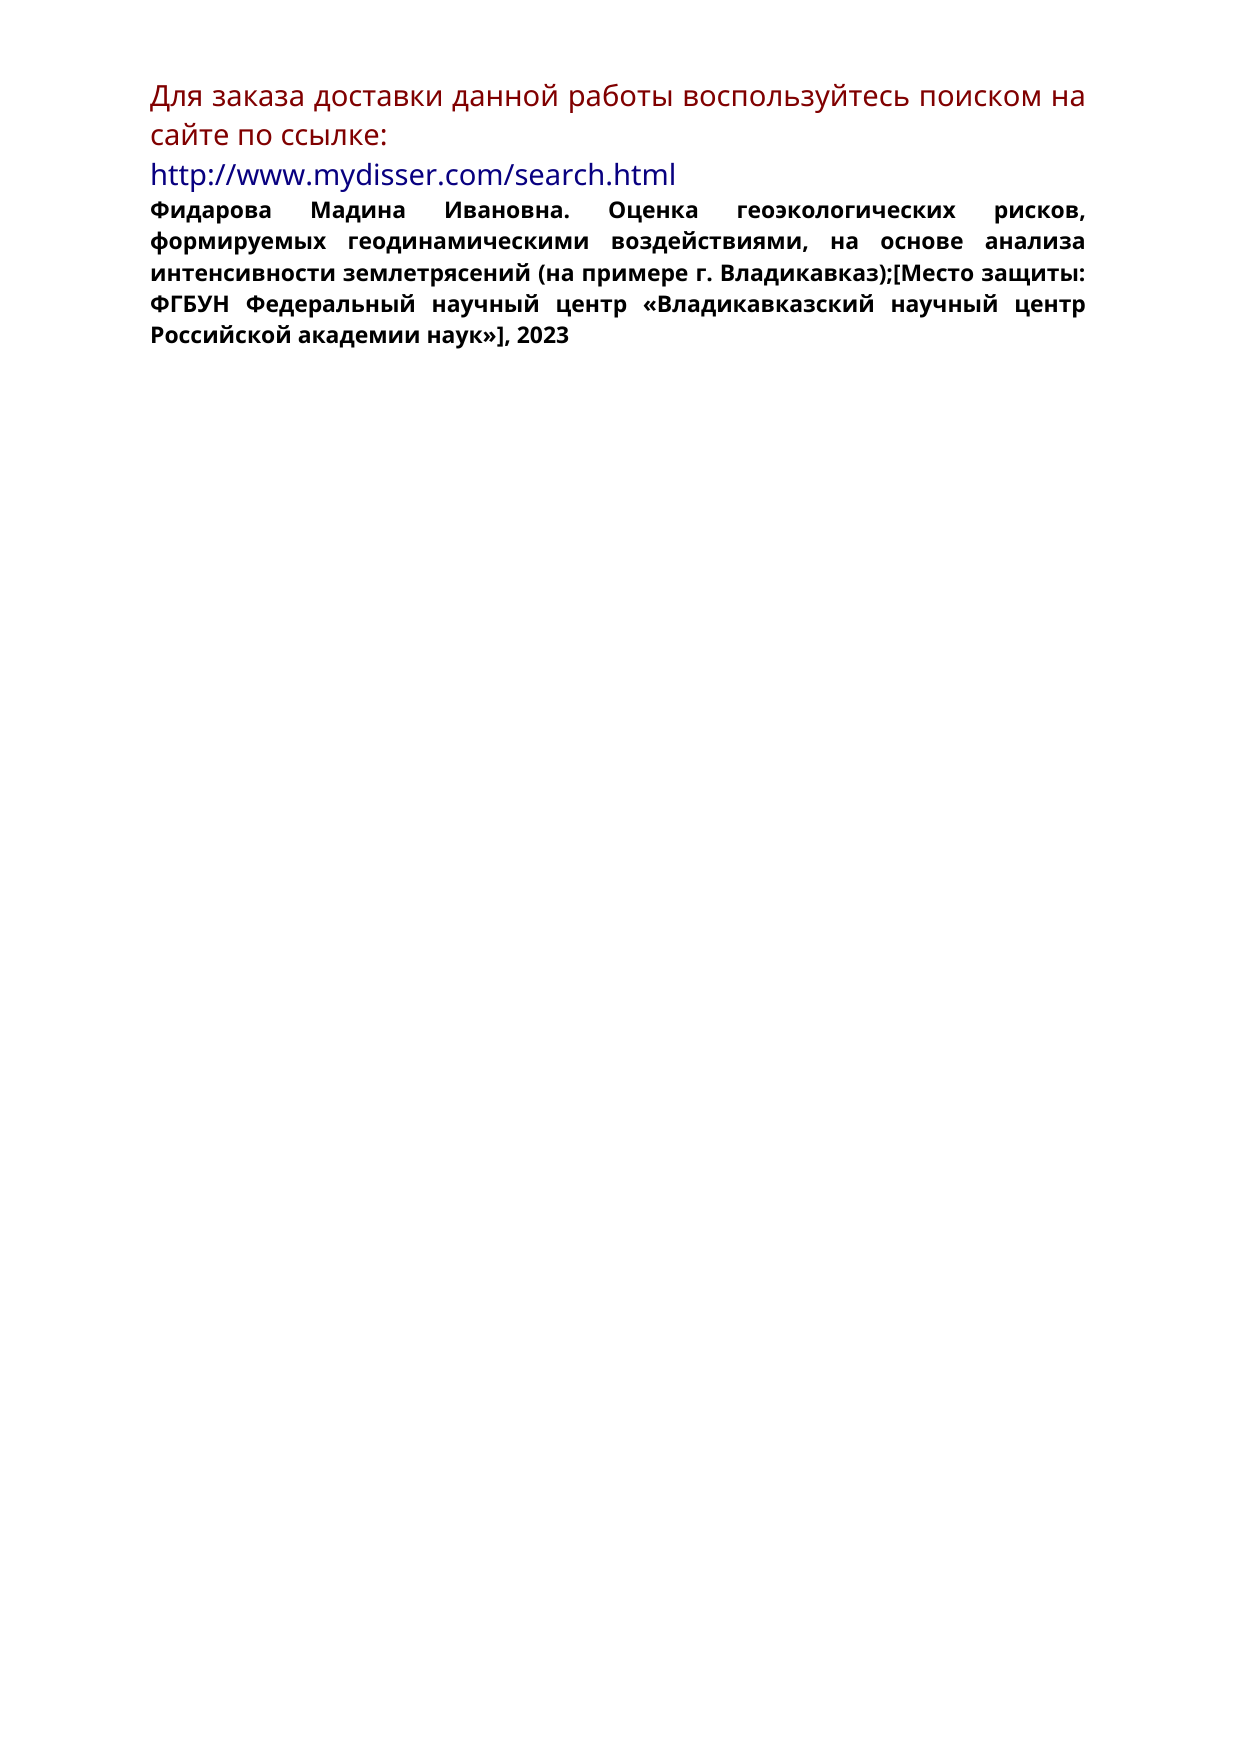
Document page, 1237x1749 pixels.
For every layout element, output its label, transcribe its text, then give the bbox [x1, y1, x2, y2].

text Фидарова Мадина Ивановна. Оценка геоэкологических рисков, формируемых геодинамическими воздействиями, на основе анализа интенсивности землетрясений (на примере г. Владикавказ);[Место защиты: ФГБУН Федеральный научный центр «Владикавказский научный центр Российской академии наук»], 2023 [150, 194, 1086, 350]
